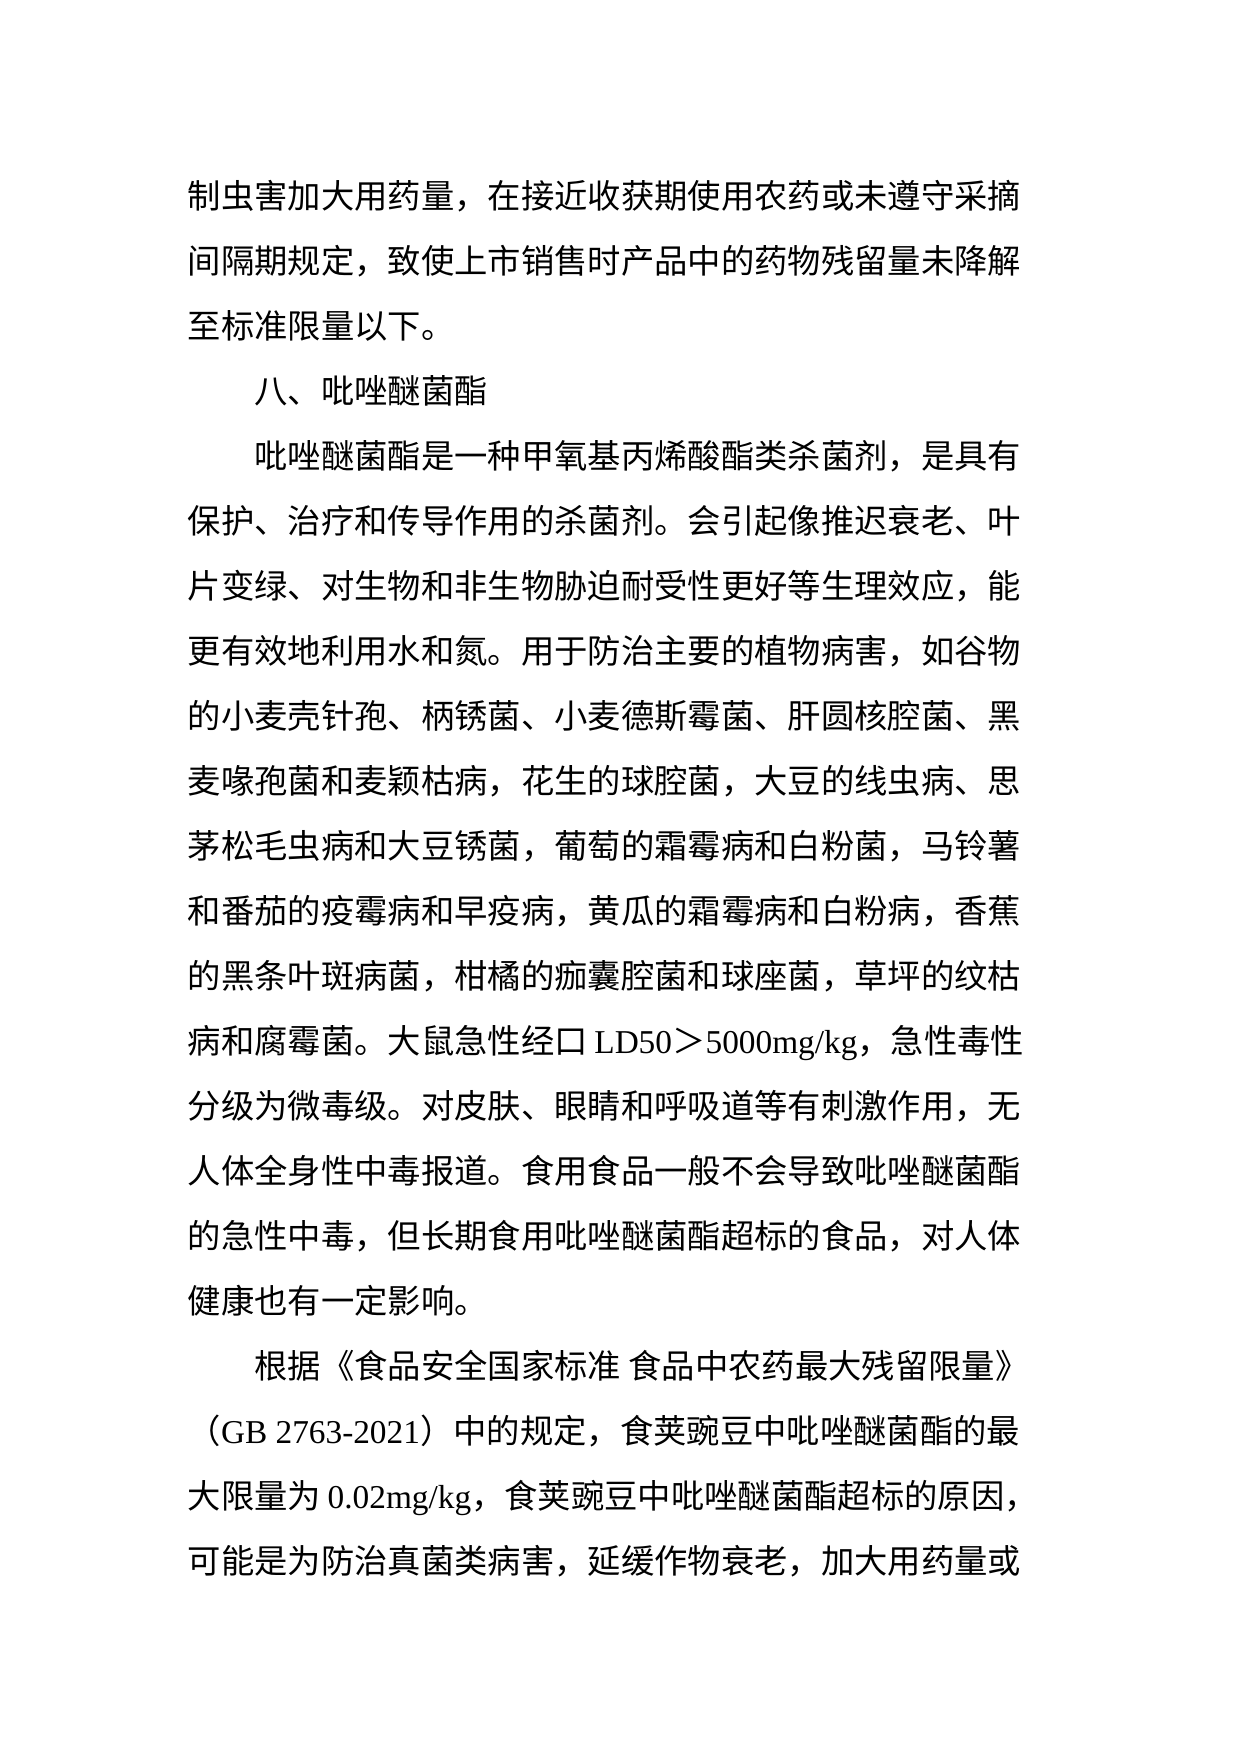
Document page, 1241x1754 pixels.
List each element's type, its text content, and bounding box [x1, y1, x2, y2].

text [187, 1332, 1053, 1592]
text 吡唑醚菌酯是一种甲氧基丙烯酸酯类杀菌剂，是具有保护、治疗和传导作用的杀菌剂。会引起像推迟衰老、叶片变绿、对生物和非生物胁迫耐受性更好等生理效应，能更有效地利用水和氮。用于防治主要的植物病害，如谷物的小麦壳针孢、柄锈菌、小麦德斯霉菌、肝圆核腔菌、黑麦喙孢菌和麦颖枯病，花生的球腔菌，大豆的线虫病、思茅松毛虫病和大豆锈菌，葡萄的霜霉病和白粉菌，马铃薯和番茄的疫霉病和早疫病，黄瓜的霜霉病和白粉病，香蕉的黑条叶斑病菌，柑橘的痂囊腔菌和球座菌，草坪的纹枯病和腐霉菌。大鼠急性经口LD50＞5000mg/kg，急性毒性分级为微毒级。对皮肤、眼睛和呼吸道等有刺激作用，无人体全身性中毒报道。食用食品一般不会导致吡唑醚菌酯的急性中毒，但长期食用吡唑醚菌酯超标的食品，对人体健康也有一定影响。 [187, 422, 1053, 1332]
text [187, 162, 1053, 357]
list 吡唑醚菌酯 [187, 357, 1053, 422]
